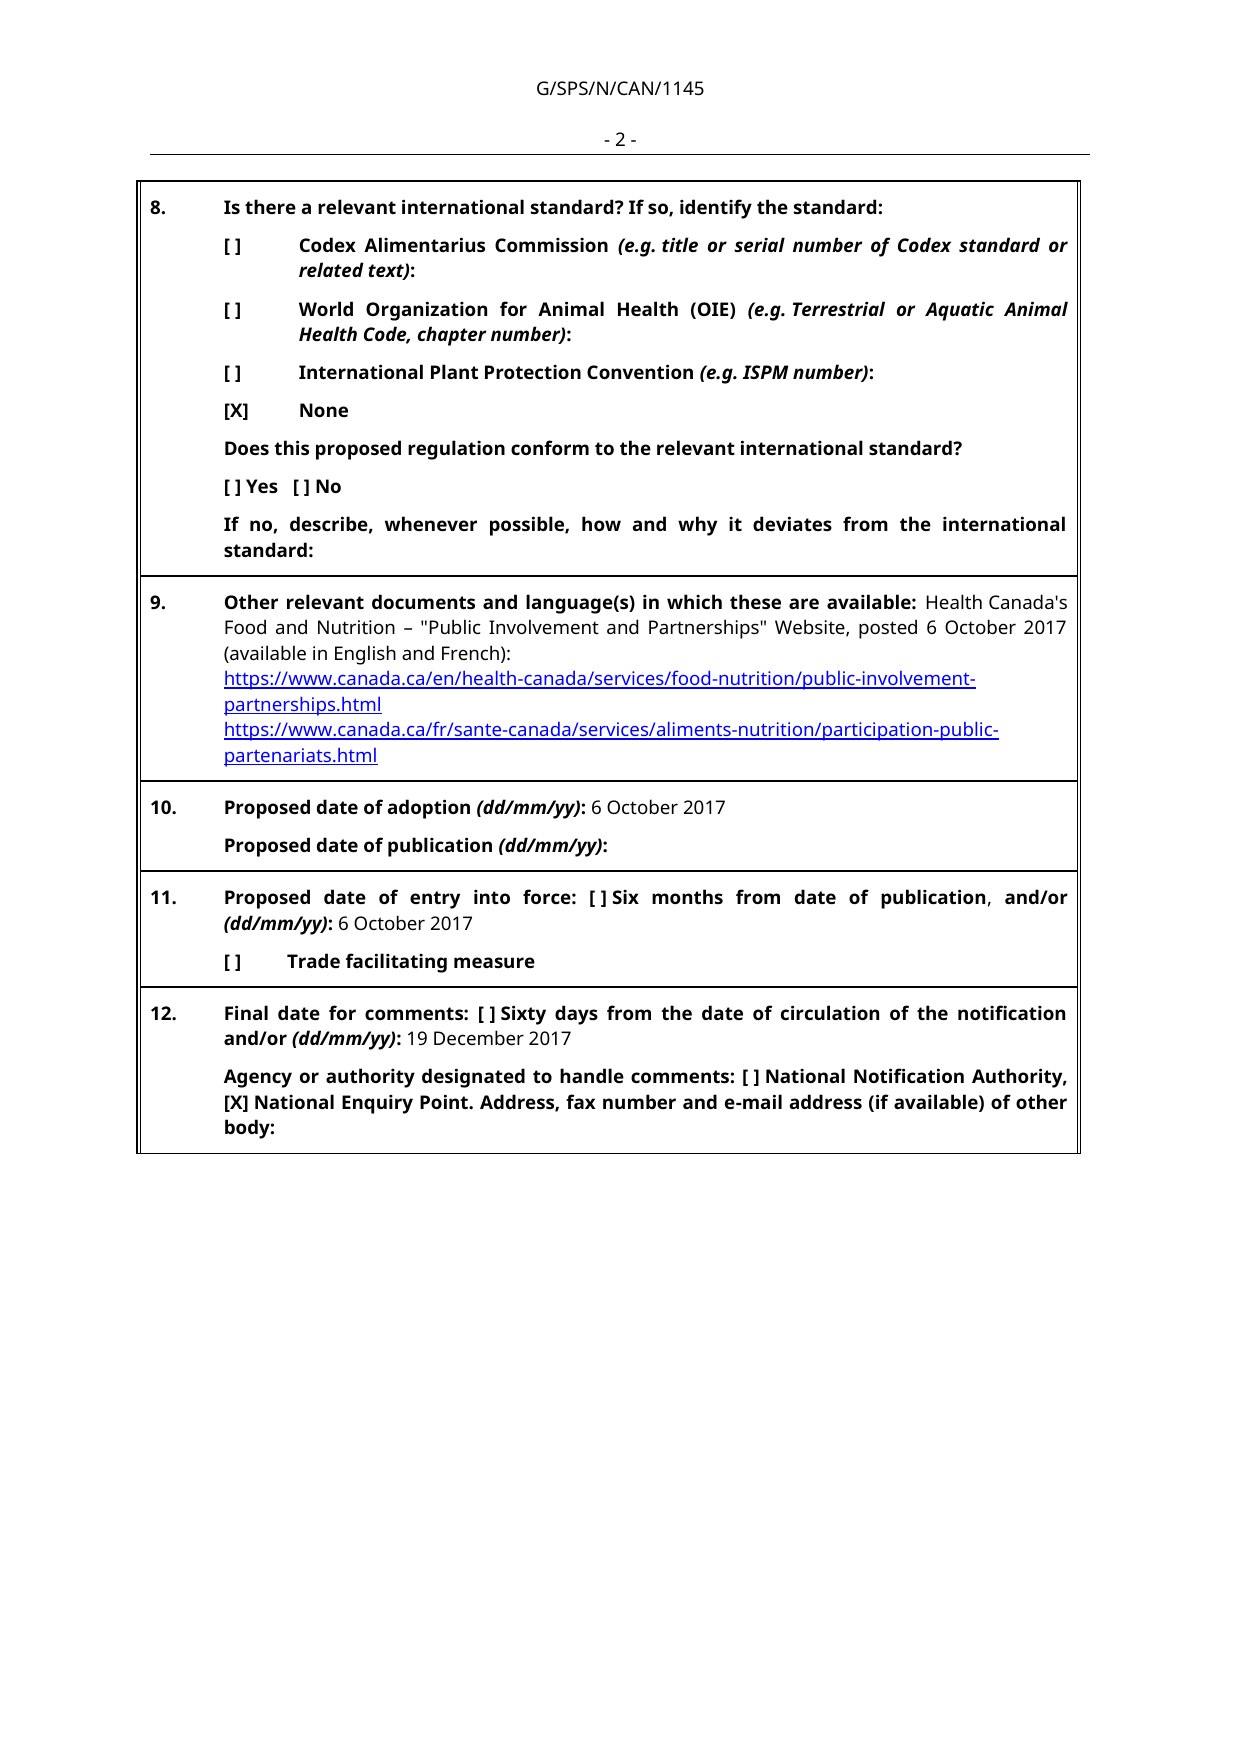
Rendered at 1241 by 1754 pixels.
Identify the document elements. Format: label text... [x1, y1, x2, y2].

table_cell Final date for comments: [ ] Sixty days from the date of circulation of the notification and/or (dd/mm/yy): 19 December 2017 Agency or authority designated to handle comments: [ ] National Notification Authority, [X] National Enquiry Point. Address, fax number and e-mail address (if available) of other body: [212, 988, 1077, 1153]
table_cell Other relevant documents and language(s) in which these are available: Health Canada's Food and Nutrition – "Public Involvement and Partnerships" Website, posted 6 October 2017 (available in English and French): https://www.canada.ca/en/health-canada/services/food-nutrition/public-involvement-partnerships.html https://www.canada.ca/fr/sante-canada/services/aliments-nutrition/participation-public-partenariats.html [212, 577, 1077, 780]
table_cell Is there a relevant international standard? If so, identify the standard: [ ] Codex Alimentarius Commission (e.g. title or serial number of Codex standard or related text): [ ] World Organization for Animal Health (OIE) (e.g. Terrestrial or Aquatic Animal Health Code, chapter number): [ ] International Plant Protection Convention (e.g. ISPM number): [X] None Does this proposed regulation conform to the relevant international standard? [ ] Yes [ ] No If no, describe, whenever possible, how and why it deviates from the international standard: [212, 182, 1077, 575]
table_cell Proposed date of adoption (dd/mm/yy): 6 October 2017 Proposed date of publication (dd/mm/yy): [212, 782, 1077, 870]
table_cell 8. [141, 182, 212, 575]
table_cell Proposed date of entry into force: [ ] Six months from date of publication, and/or (dd/mm/yy): 6 October 2017 [ ] Trade facilitating measure [212, 872, 1077, 986]
table_cell 10. [141, 782, 212, 870]
table_cell 12. [141, 988, 212, 1153]
table_cell 9. [141, 577, 212, 780]
table_cell 11. [141, 872, 212, 986]
